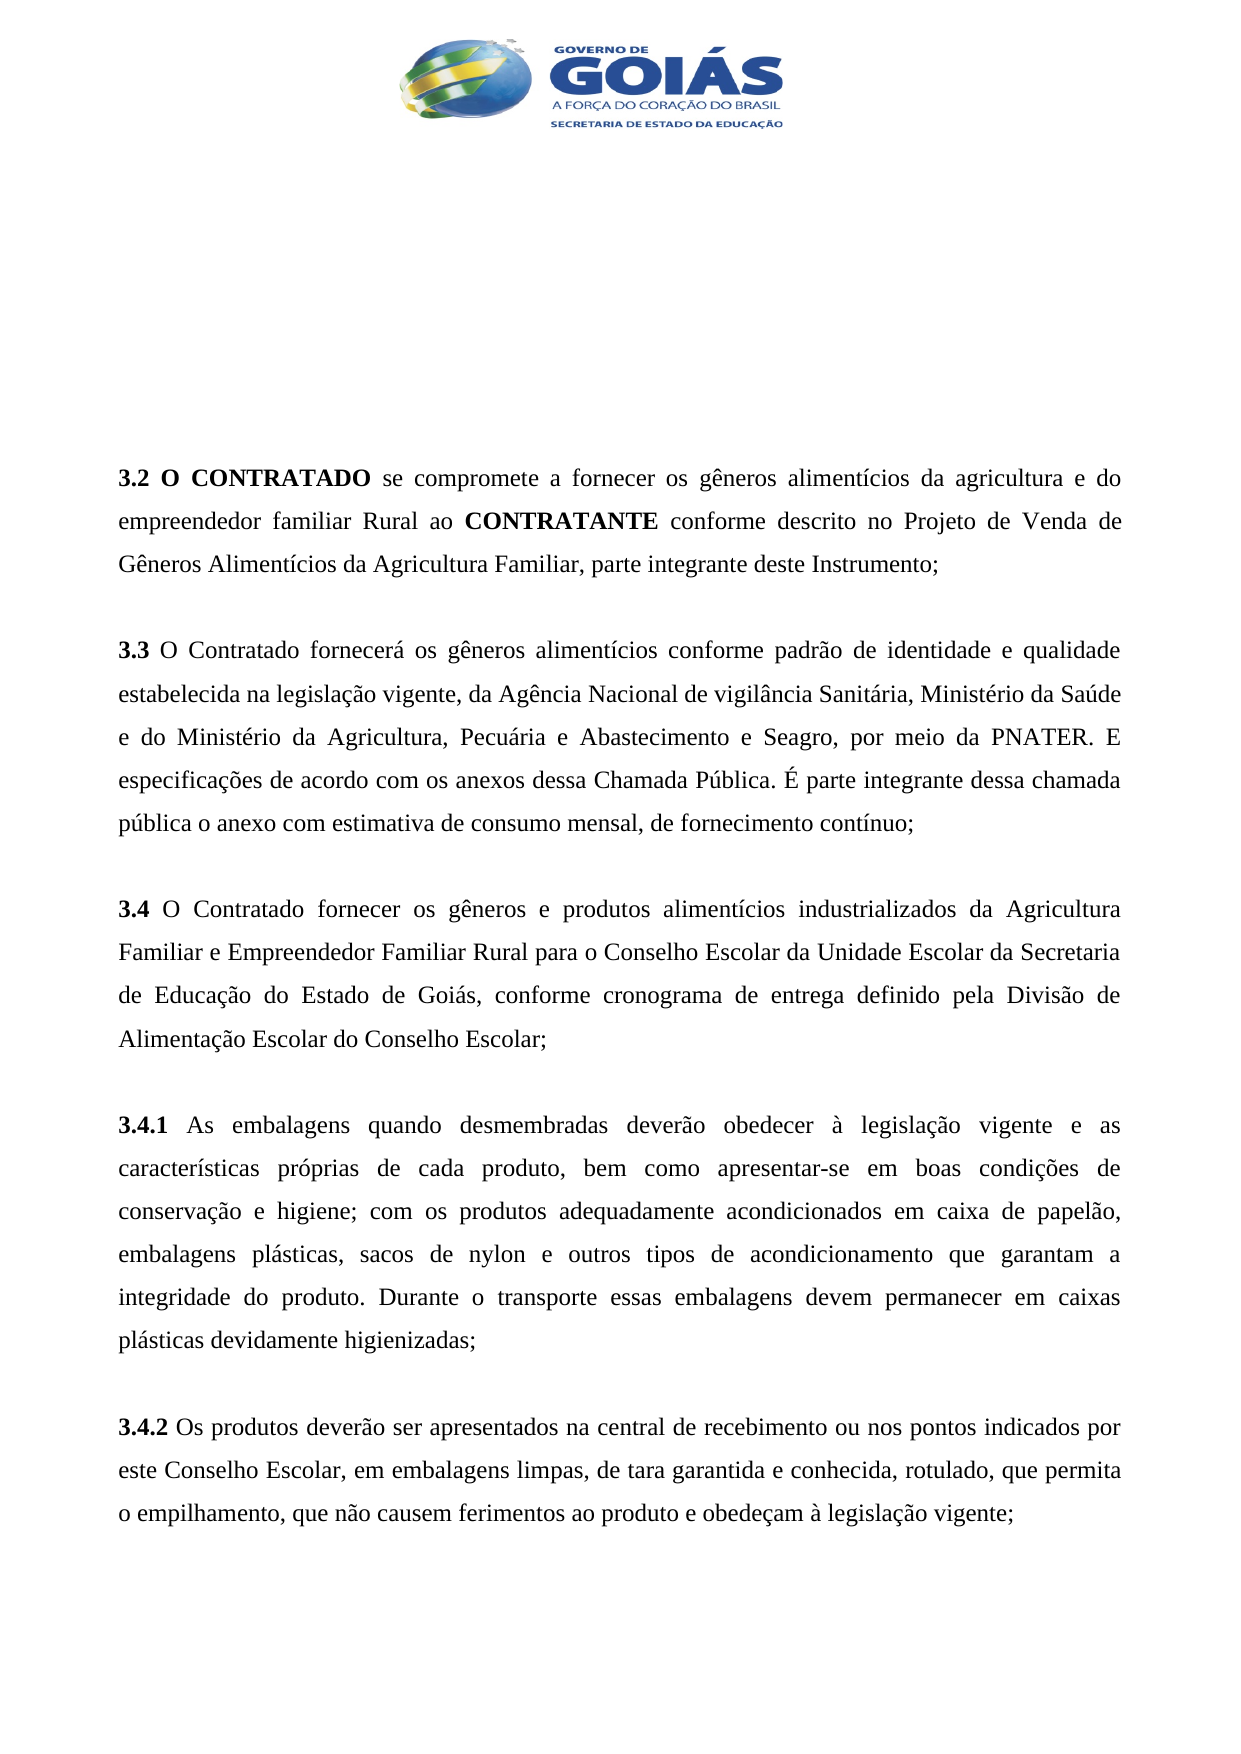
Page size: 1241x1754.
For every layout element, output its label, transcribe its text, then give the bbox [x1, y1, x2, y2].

text 3.4 O Contratado fornecer os gêneros e produtos alimentícios industrializados da Agricultura Familiar e Empreendedor Familiar Rural para o Conselho Escolar da Unidade Escolar da Secretaria de Educação do Estado de Goiás, conforme cronograma de entrega definido pela Divisão de Alimentação Escolar do Conselho Escolar; [118, 894, 1122, 1052]
text 3.2 O CONTRATADO se compromete a fornecer os gêneros alimentícios da agricultura e do empreendedor familiar Rural ao CONTRATANTE conforme descrito no Projeto de Venda de Gêneros Alimentícios da Agricultura Familiar, parte integrante deste Instrumento; [118, 463, 1122, 578]
text 3.3 O Contratado fornecerá os gêneros alimentícios conforme padrão de identidade e qualidade estabelecida na legislação vigente, da Agência Nacional de vigilância Sanitária, Ministério da Saúde e do Ministério da Agricultura, Pecuária e Abastecimento e Seagro, por meio da PNATER. E especificações de acordo com os anexos dessa Chamada Pública. É parte integrante dessa chamada pública o anexo com estimativa de consumo mensal, de fornecimento contínuo; [118, 636, 1122, 837]
text 3.4.1 As embalagens quando desmembradas deverão obedecer à legislação vigente e as características próprias de cada produto, bem como apresentar-se em boas condições de conservação e higiene; com os produtos adequadamente acondicionados em caixa de papelão, embalagens plásticas, sacos de nylon e outros tipos de acondicionamento que garantam a integridade do produto. Durante o transporte essas embalagens devem permanecer em caixas plásticas devidamente higienizadas; [118, 1110, 1122, 1354]
text 3.4.2 Os produtos deverão ser apresentados na central de recebimento ou nos pontos indicados por este Conselho Escolar, em embalagens limpas, de tara garantida e conhecida, rotulado, que permita o empilhamento, que não causem ferimentos ao produto e obedeçam à legislação vigente; [118, 1412, 1122, 1527]
picture [399, 39, 783, 129]
